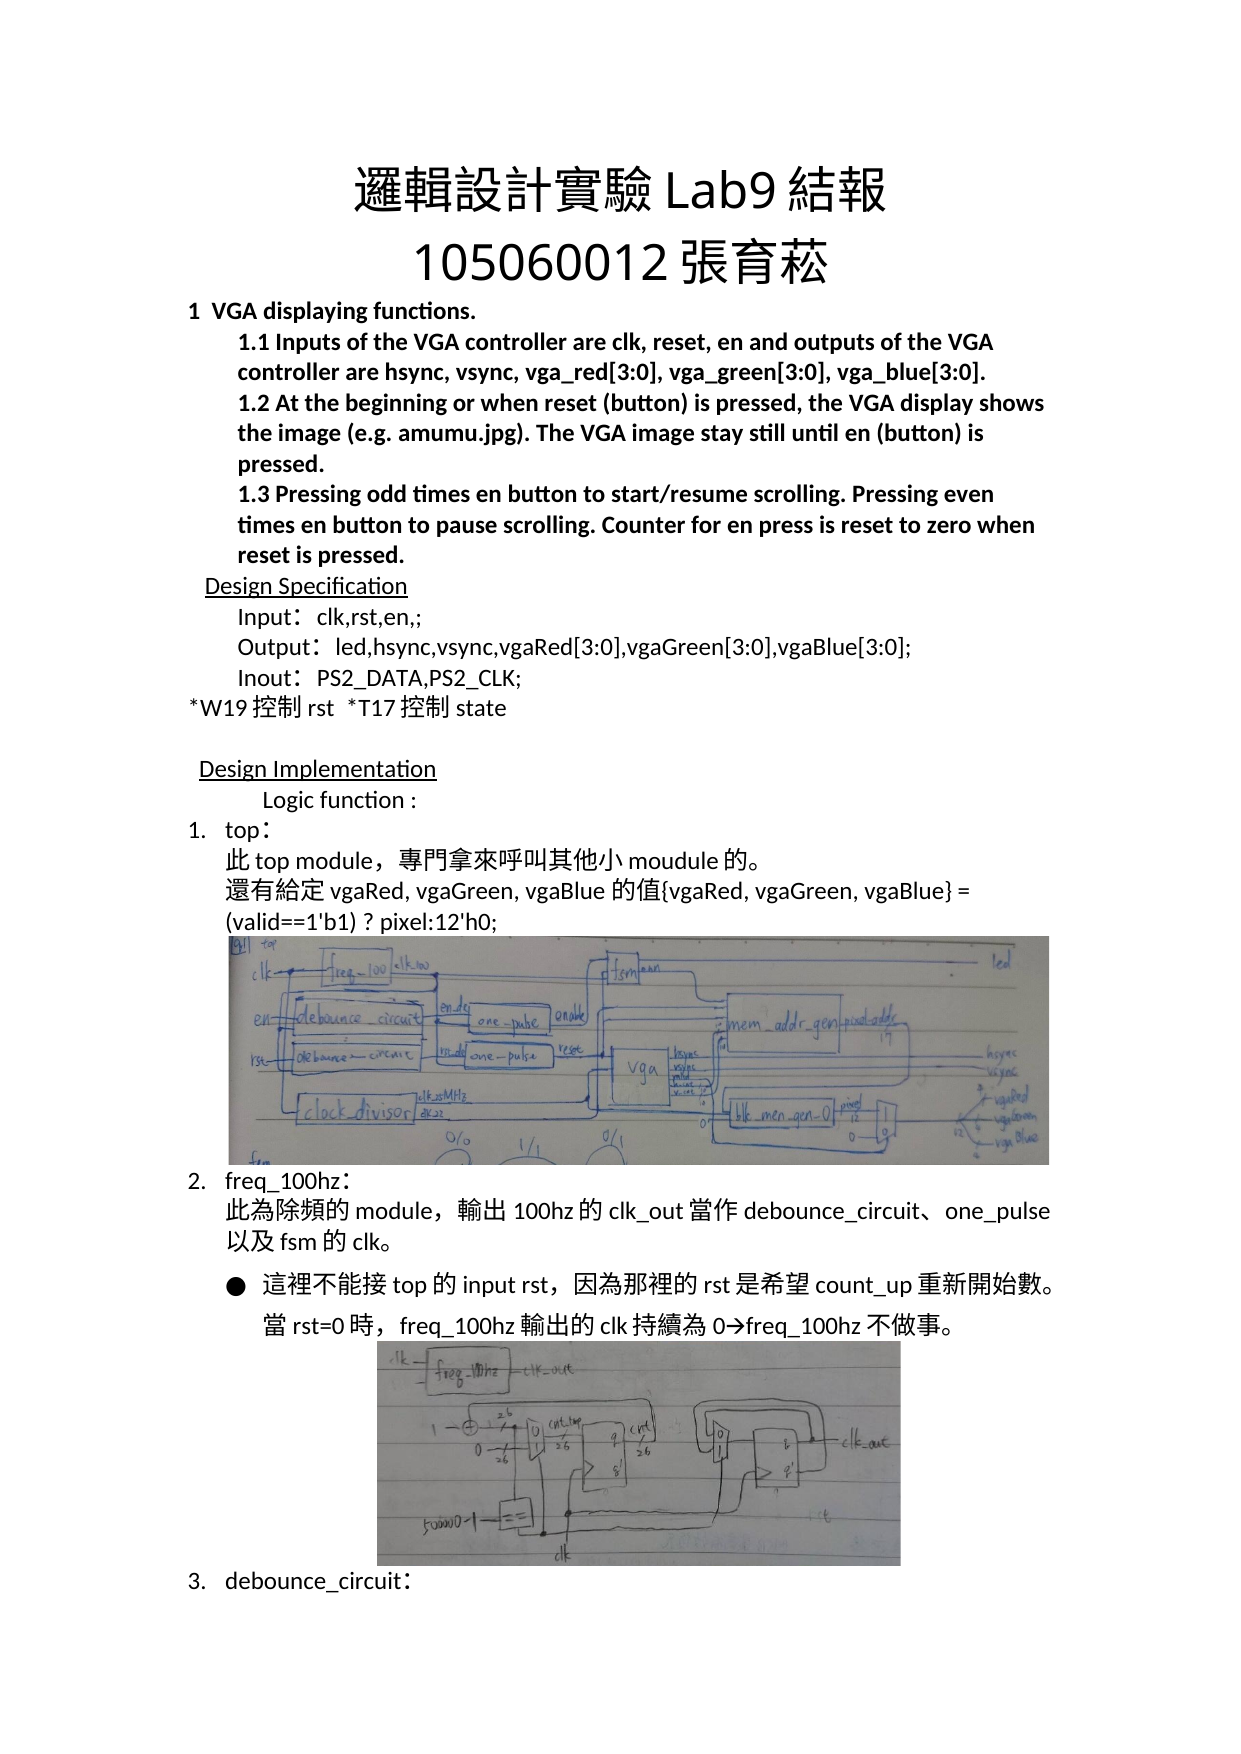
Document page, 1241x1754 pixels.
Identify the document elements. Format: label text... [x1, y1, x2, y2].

picture [228, 936, 1050, 1165]
text Output：led,hsync,vsync,vgaRed[3:0],vgaGreen[3:0],vgaBlue[3:0]; [187, 631, 1053, 662]
text Inout：PS2_DATA,PS2_CLK; [187, 662, 1053, 692]
text 邏輯設計實驗Lab9結報 [187, 150, 1053, 223]
list 這裡不能接top的input rst，因為那裡的rst是希望count_up重新開始數。當rst=0時，freq_100hz輸出的clk持續為0🡪freq_100hz不做事。 [225, 1256, 1053, 1342]
text 1 VGA displaying functions. [187, 295, 1053, 326]
text 1.3 Pressing odd times en button to start/resume scrolling. Pressing even times en button to pause scrolling. Counter for en press is reset to zero when reset is pressed. [237, 478, 1053, 570]
text Input：clk,rst,en,; [187, 601, 1053, 631]
text 105060012張育菘 [187, 223, 1053, 295]
text *W19控制rst *T17控制state [187, 692, 1053, 723]
text 還有給定vgaRed, vgaGreen, vgaBlue 的值{vgaRed, vgaGreen, vgaBlue} = (valid==1'b1) ? pixel:12'h0; [225, 875, 1053, 936]
picture [377, 1341, 901, 1566]
text Logic function : [187, 784, 1053, 814]
text Design Implementation [187, 753, 1053, 784]
list top： [187, 814, 1053, 845]
text Design Specification [187, 570, 1053, 601]
list freq_100hz： [187, 1165, 1053, 1195]
text 1.1 Inputs of the VGA controller are clk, reset, en and outputs of the VGA controller are hsync, vsync, vga_red[3:0], vga_green[3:0], vga_blue[3:0]. [237, 326, 1053, 387]
list debounce_circuit： [187, 1565, 1053, 1596]
text 此為除頻的module，輸出100hz的clk_out當作debounce_circuit、one_pulse以及fsm的clk。 [225, 1195, 1053, 1256]
text 1.2 At the beginning or when reset (button) is pressed, the VGA display shows the image (e.g. amumu.jpg). The VGA image stay still until en (button) is pressed. [237, 387, 1053, 478]
text 此top module，專門拿來呼叫其他小moudule的。 [225, 845, 1053, 875]
